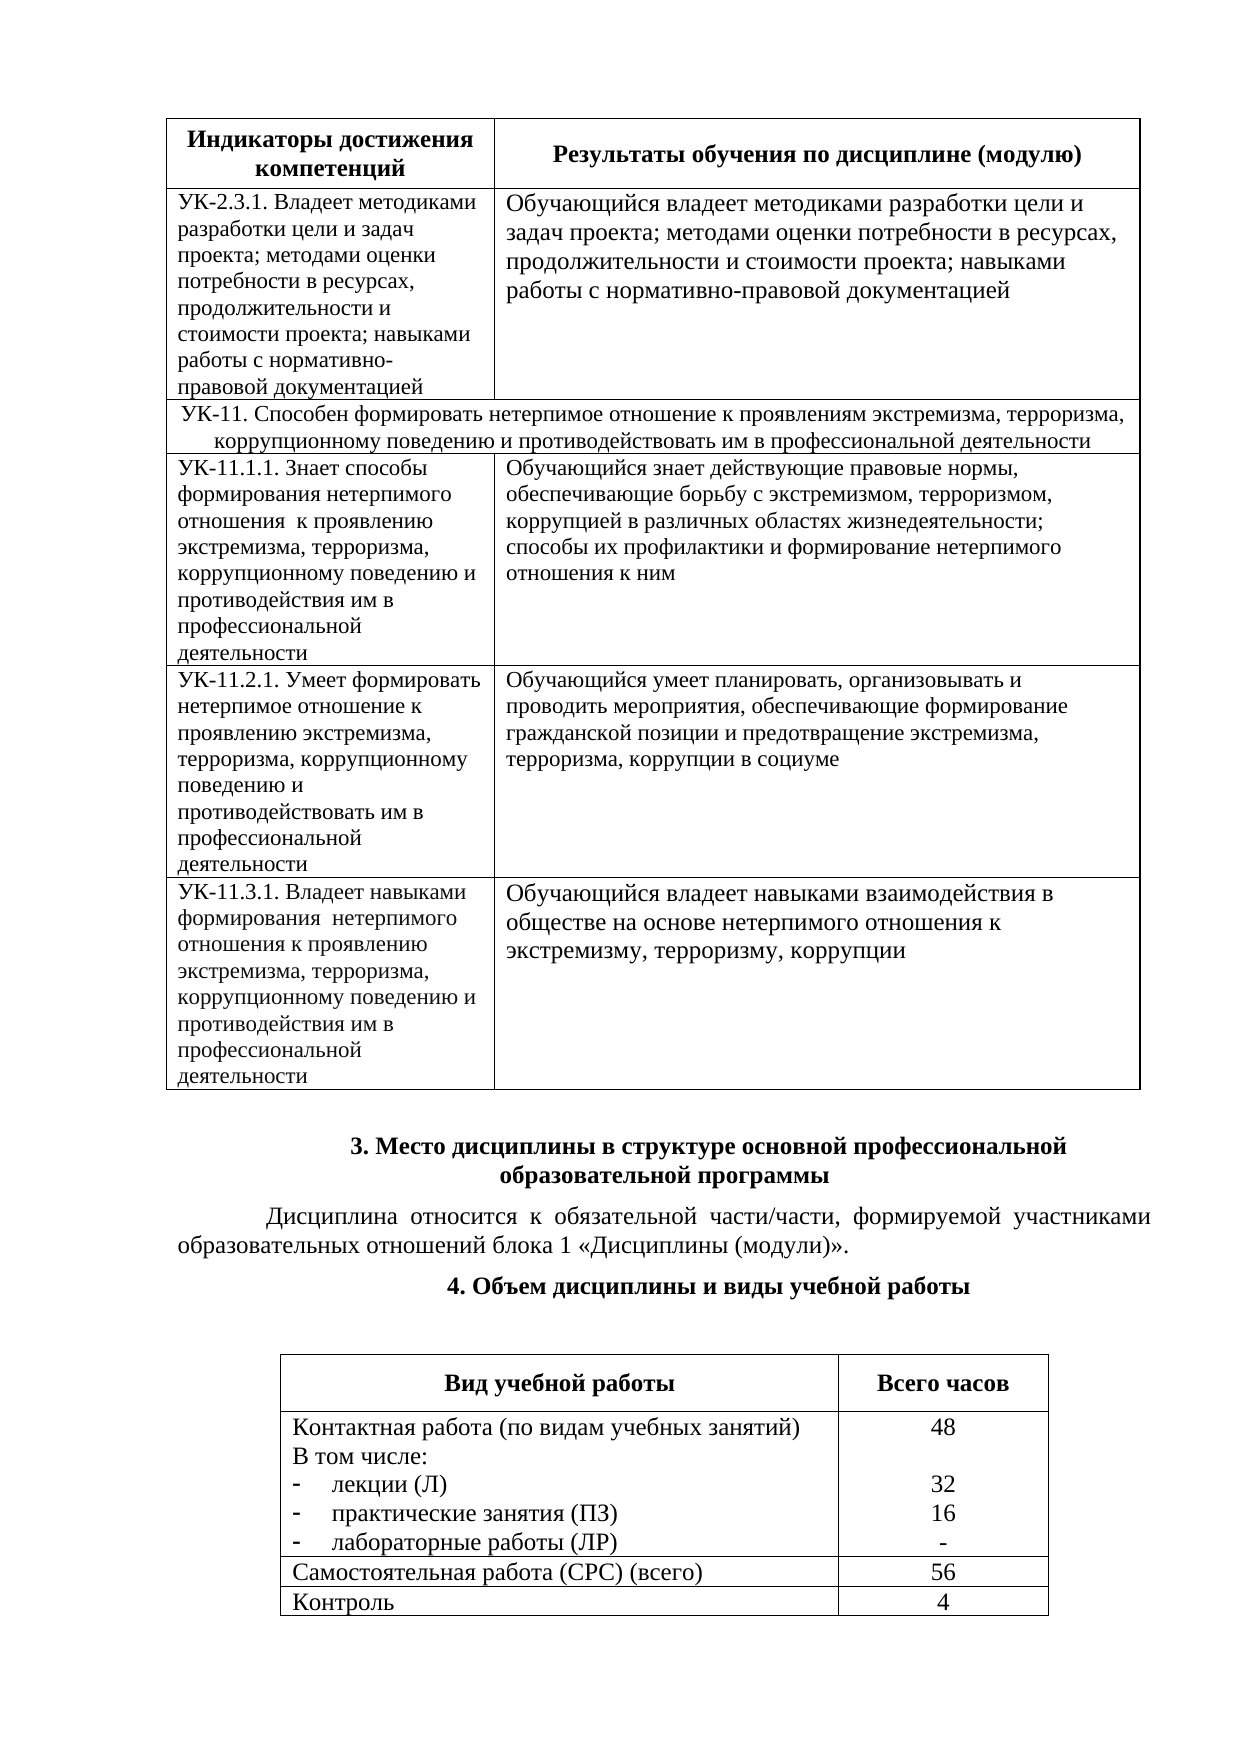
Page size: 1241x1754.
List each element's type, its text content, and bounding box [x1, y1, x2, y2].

table_cell УК-11. Способен формировать нетерпимое отношение к проявлениям экстремизма, терроризма, коррупционному поведению и противодействовать им в профессиональной деятельности [167, 400, 1139, 453]
table_cell УК-11.1.1. Знает способы формирования нетерпимого отношения к проявлению экстремизма, терроризма, коррупционному поведению и противодействия им в профессиональной деятельности [167, 454, 494, 665]
table_cell УК-11.3.1. Владеет навыками формирования нетерпимого отношения к проявлению экстремизма, терроризма, коррупционному поведению и противодействия им в профессиональной деятельности [167, 878, 494, 1089]
text Дисциплина относится к обязательной части/части, формируемой участниками образовательных отношений блока 1 «Дисциплины (модули)». [177, 1201, 1152, 1258]
table_cell Обучающийся знает действующие правовые нормы, обеспечивающие борьбу с экстремизмом, терроризмом, коррупцией в различных областях жизнедеятельности; способы их профилактики и формирование нетерпимого отношения к ним [495, 454, 1139, 665]
text 4. Объем дисциплины и виды учебной работы [177, 1271, 1152, 1300]
table_cell УК-2.3.1. Владеет методиками разработки цели и задач проекта; методами оценки потребности в ресурсах, продолжительности и стоимости проекта; навыками работы с нормативно-правовой документацией [167, 189, 494, 399]
table_cell 56 [839, 1557, 1048, 1586]
table_cell Обучающийся умеет планировать, организовывать и проводить мероприятия, обеспечивающие формирование гражданской позиции и предотвращение экстремизма, терроризма, коррупции в социуме [495, 666, 1139, 877]
table_header Индикаторы достижения компетенций [167, 119, 494, 187]
table_cell 4 [839, 1587, 1048, 1615]
table_cell Обучающийся владеет методиками разработки цели и задач проекта; методами оценки потребности в ресурсах, продолжительности и стоимости проекта; навыками работы с нормативно-правовой документацией [495, 189, 1139, 399]
table_header Результаты обучения по дисциплине (модулю) [495, 119, 1139, 187]
table_cell Контроль [281, 1587, 838, 1615]
table_cell Самостоятельная работа (СРС) (всего) [281, 1557, 838, 1586]
table_cell 48 32 16 - [839, 1412, 1048, 1556]
table_cell УК-11.2.1. Умеет формировать нетерпимое отношение к проявлению экстремизма, терроризма, коррупционному поведению и противодействовать им в профессиональной деятельности [167, 666, 494, 877]
table_cell Контактная работа (по видам учебных занятий) В том числе: лекции (Л) практические занятия (ПЗ) лабораторные работы (ЛР) [281, 1412, 838, 1556]
text 3. Место дисциплины в структуре основной профессиональной образовательной программы [177, 1131, 1152, 1188]
table_cell Обучающийся владеет навыками взаимодействия в обществе на основе нетерпимого отношения к экстремизму, терроризму, коррупции [495, 878, 1139, 1089]
table_header Вид учебной работы [281, 1355, 838, 1411]
table_header Всего часов [839, 1355, 1048, 1411]
